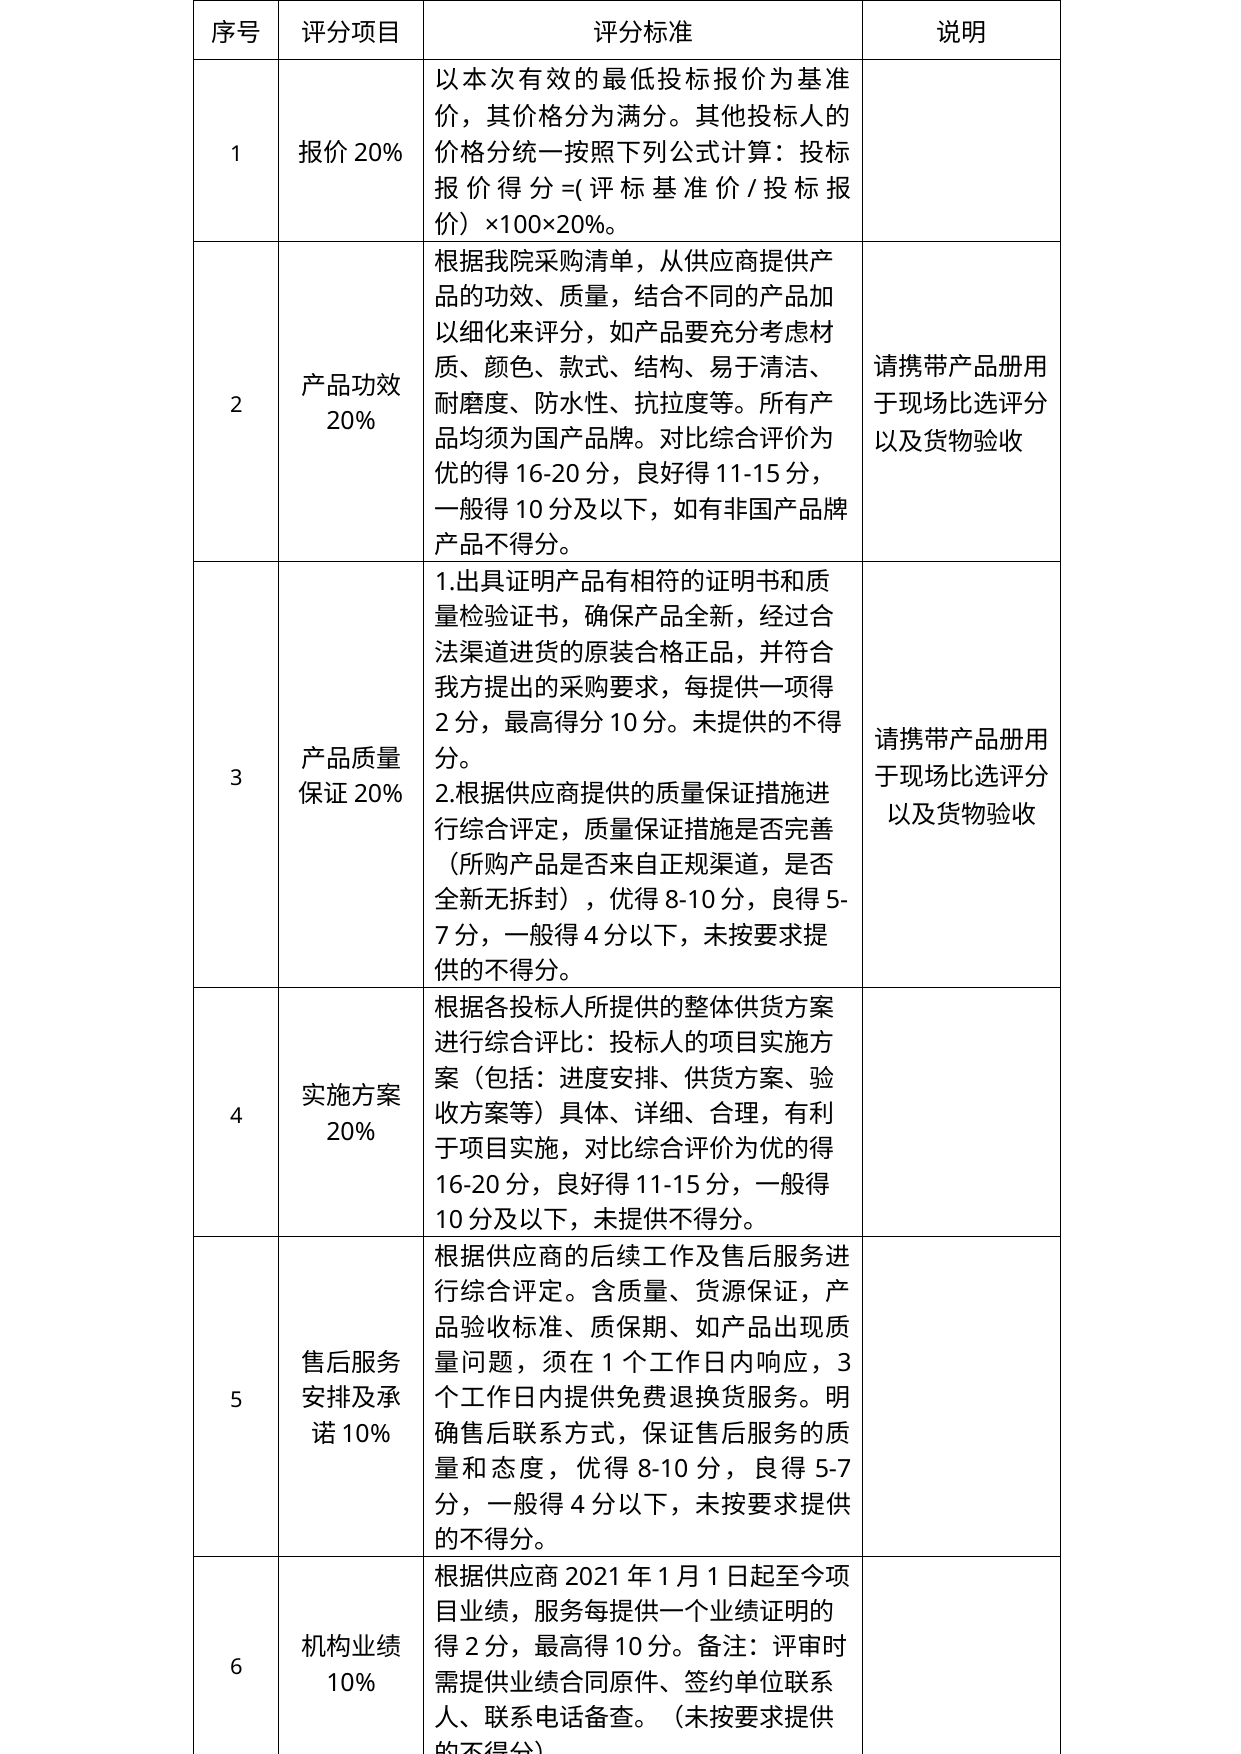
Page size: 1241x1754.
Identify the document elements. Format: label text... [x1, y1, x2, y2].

table_cell 4 [194, 988, 278, 1236]
table_cell 根据我院采购清单，从供应商提供产品的功效、质量，结合不同的产品加以细化来评分，如产品要充分考虑材质、颜色、款式、结构、易于清洁、耐磨度、防水性、抗拉度等。所有产品均须为国产品牌。对比综合评价为优的得16-20分，良好得11-15分，一般得10分及以下，如有非国产品牌产品不得分。 [424, 242, 862, 561]
table_cell 实施方案20% [279, 988, 423, 1236]
table_cell 售后服务安排及承诺10% [279, 1237, 423, 1556]
table_cell 根据各投标人所提供的整体供货方案进行综合评比：投标人的项目实施方案（包括：进度安排、供货方案、验收方案等）具体、详细、合理，有利于项目实施，对比综合评价为优的得16-20分，良好得11-15分，一般得10分及以下，未提供不得分。 [424, 988, 862, 1236]
table_cell 1 [194, 60, 278, 241]
table_cell 根据供应商的后续工作及售后服务进行综合评定。含质量、货源保证，产品验收标准、质保期、如产品出现质量问题，须在1个工作日内响应，3个工作日内提供免费退换货服务。明确售后联系方式，保证售后服务的质量和态度，优得8-10分，良得5-7分，一般得4分以下，未按要求提供的不得分。 [424, 1237, 862, 1556]
table_cell [863, 60, 1060, 241]
table_cell [863, 988, 1060, 1236]
table_cell 3 [194, 562, 278, 987]
table_header 评分标准 [424, 1, 862, 59]
table_cell 5 [194, 1237, 278, 1556]
table_cell [863, 1237, 1060, 1556]
table_cell 6 [194, 1557, 278, 1754]
table_cell 2 [194, 242, 278, 561]
table_cell 请携带产品册用于现场比选评分以及货物验收 [863, 242, 1060, 561]
table_cell [863, 1557, 1060, 1754]
table_cell 报价20% [279, 60, 423, 241]
table_cell 产品功效20% [279, 242, 423, 561]
table_cell 1.出具证明产品有相符的证明书和质量检验证书，确保产品全新，经过合法渠道进货的原装合格正品，并符合我方提出的采购要求，每提供一项得2分，最高得分10分。未提供的不得分。 2.根据供应商提供的质量保证措施进行综合评定，质量保证措施是否完善（所购产品是否来自正规渠道，是否全新无拆封），优得8-10分，良得5-7分，一般得4分以下，未按要求提供的不得分。 [424, 562, 862, 987]
table_header 序号 [194, 1, 278, 59]
table_cell 以本次有效的最低投标报价为基准价，其价格分为满分。其他投标人的价格分统一按照下列公式计算：投标报价得分=(评标基准价/投标报价）×100×20%。 [424, 60, 862, 241]
table_header 说明 [863, 1, 1060, 59]
table_header 评分项目 [279, 1, 423, 59]
table_cell 产品质量保证20% [279, 562, 423, 987]
table_cell 根据供应商2021年1月1日起至今项目业绩，服务每提供一个业绩证明的得2分，最高得10分。备注：评审时需提供业绩合同原件、签约单位联系人、联系电话备查。（未按要求提供的不得分）。 [424, 1557, 862, 1754]
table_cell 请携带产品册用于现场比选评分以及货物验收 [863, 562, 1060, 987]
table_cell 机构业绩10% [279, 1557, 423, 1754]
